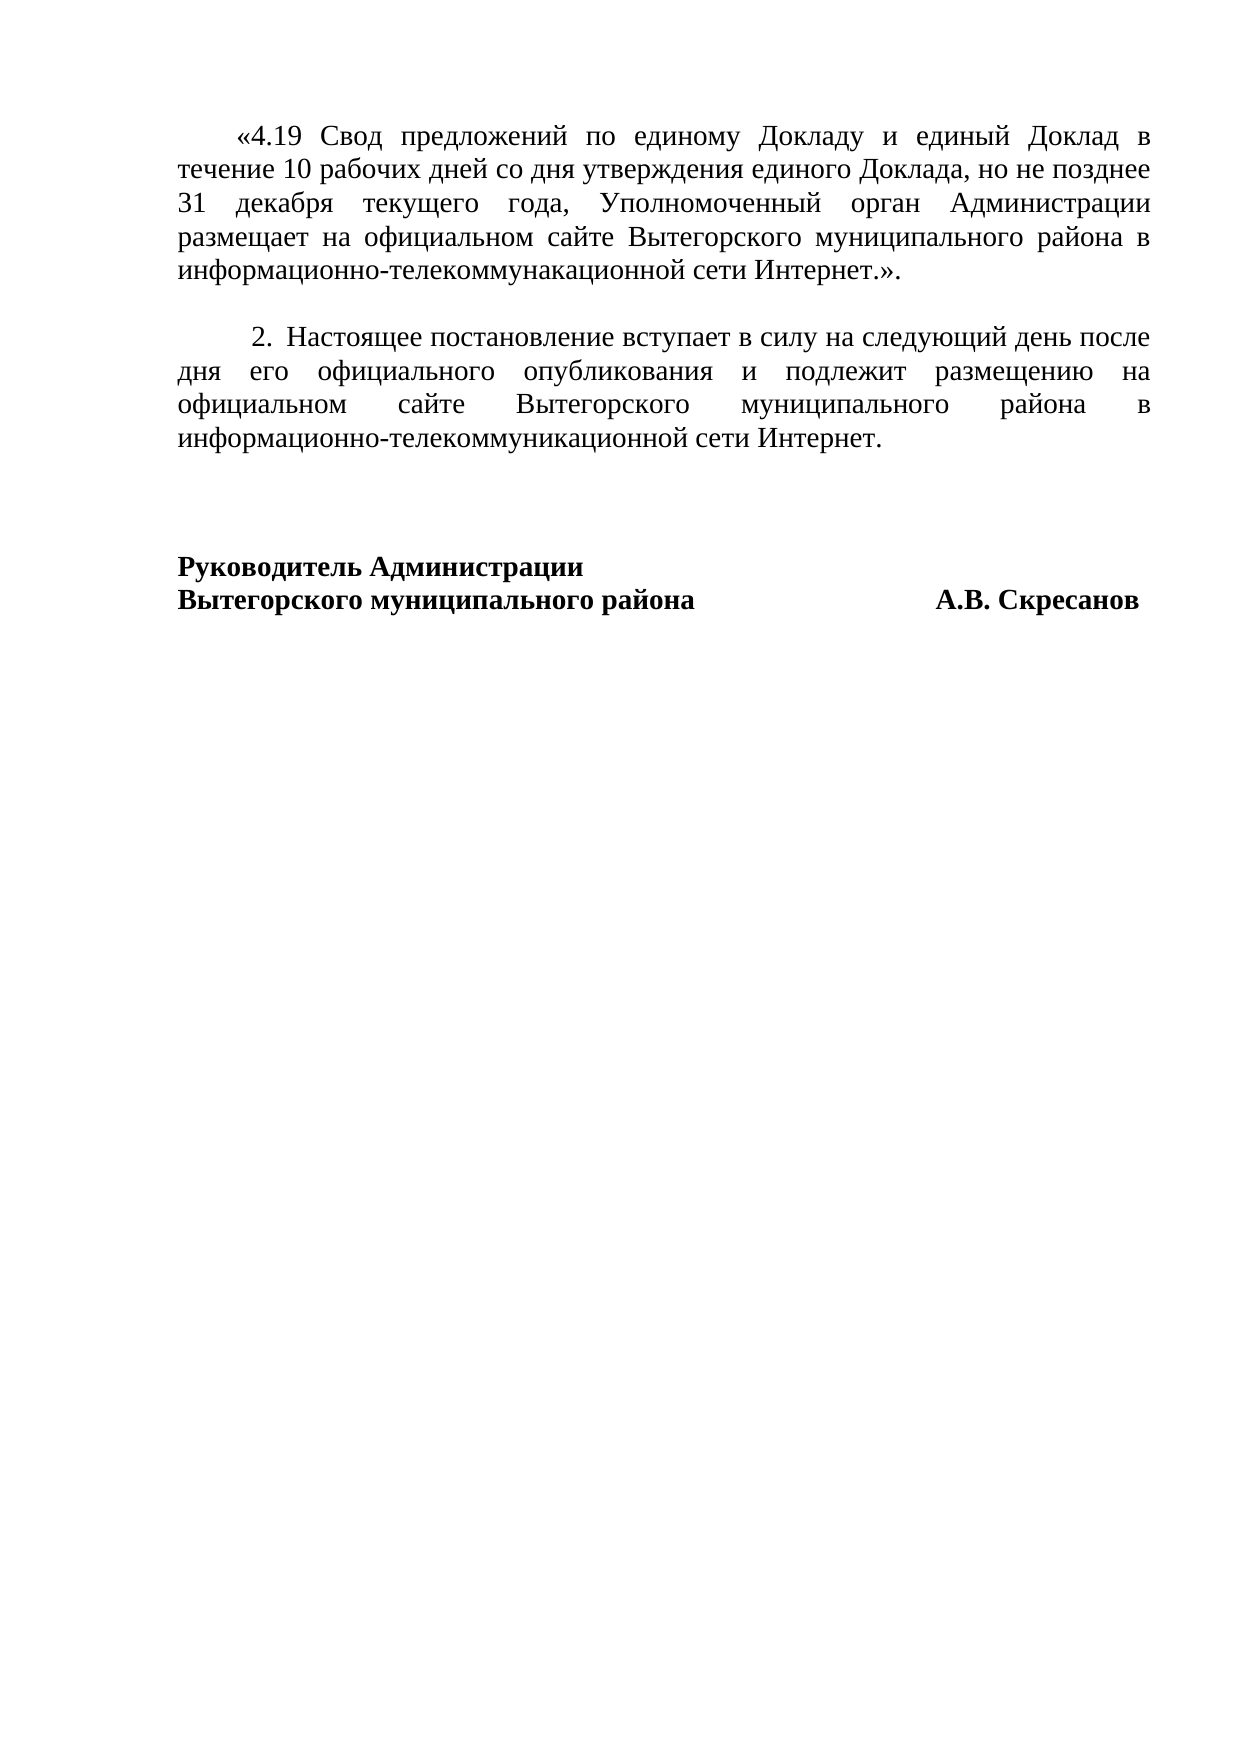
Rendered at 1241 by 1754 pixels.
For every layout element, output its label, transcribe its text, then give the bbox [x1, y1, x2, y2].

list Настоящее постановление вступает в силу на следующий день после дня его официального опубликования и подлежит размещению на официальном сайте Вытегорского муниципального района в информационно-телекоммуникационной сети Интернет. [177, 319, 1152, 453]
list «4.19 Свод предложений по единому Докладу и единый Доклад в течение 10 рабочих дней со дня утверждения единого Доклада, но не позднее 31 декабря текущего года, Уполномоченный орган Администрации размещает на официальном сайте Вытегорского муниципального района в информационно-телекоммунакационной сети Интернет.». [177, 118, 1152, 286]
text Руководитель Администрации [177, 549, 1152, 582]
text Вытегорского муниципального района А.В. Скресанов [177, 582, 1152, 616]
